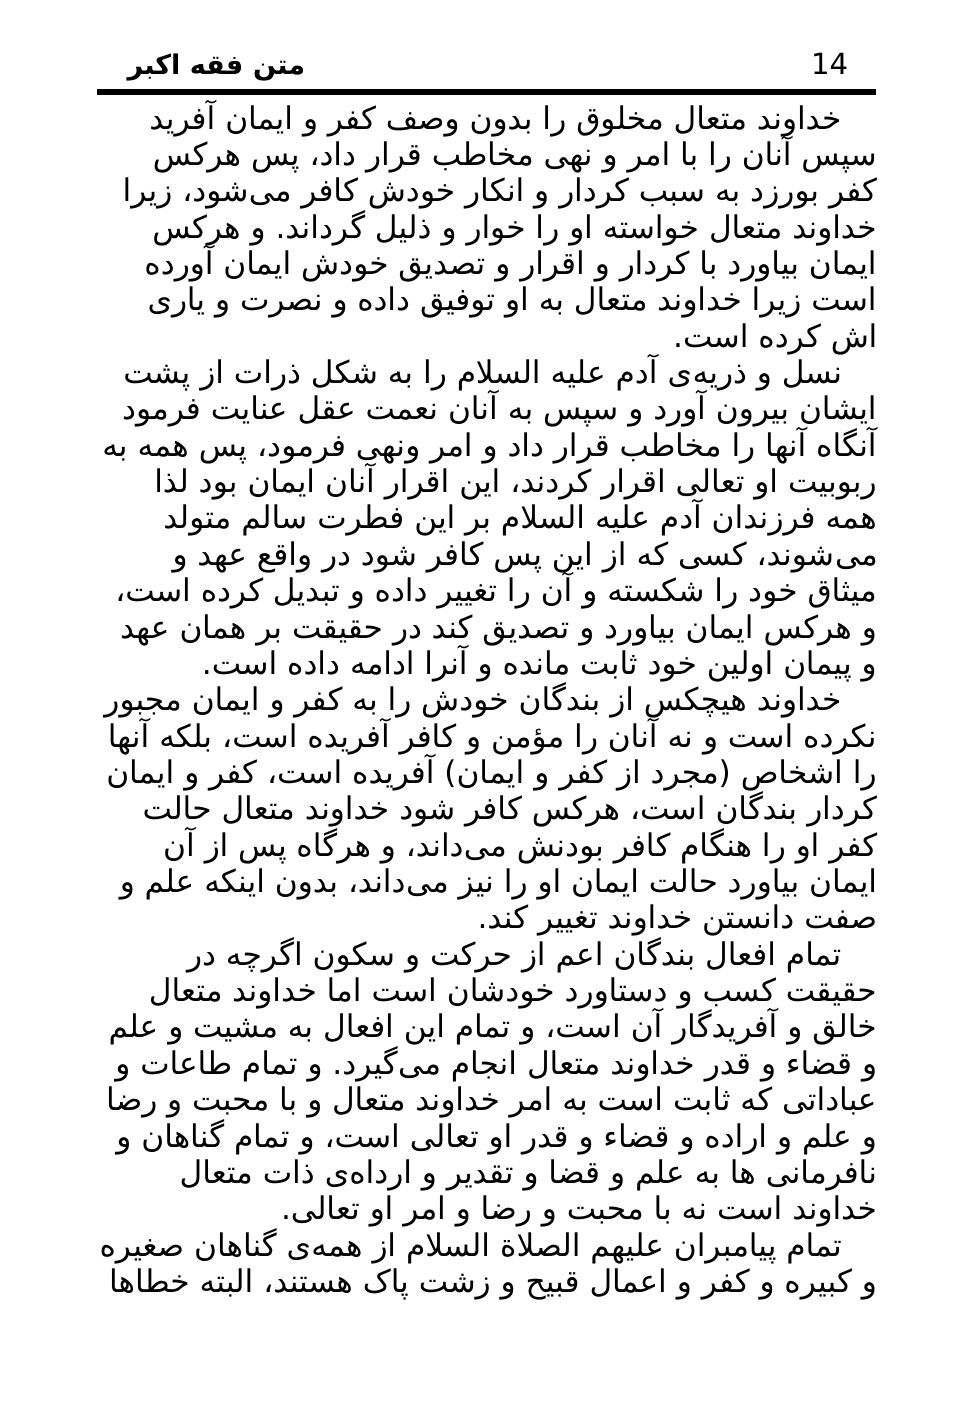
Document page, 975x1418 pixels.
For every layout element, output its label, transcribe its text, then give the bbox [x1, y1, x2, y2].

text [97, 1227, 877, 1300]
text نسل و ذریه‌ی آدم علیه السلام را به شکل ذرات از پشت ایشان بیرون آورد و سپس به آنان نعمت عقل عنایت فرمود آنگاه آنها را مخاطب قرار داد و امر ونهی فرمود، پس همه به ربوبیت او تعالی اقرار کردند، این اقرار آنان ایمان بود لذا همه فرزندان آدم علیه السلام بر این فطرت سالم متولد می‌شوند، کسی که از این پس کافر شود در واقع عهد و میثاق خود را شکسته و آن را تغییر داده و تبدیل کرده است، و هرکس ایمان بیاورد و تصدیق کند در حقیقت بر همان عهد و پیمان اولین خود ثابت مانده و آنرا ادامه داده است. [97, 354, 877, 682]
text تمام افعال بندگان اعم از حرکت و سکون اگرچه در حقیقت کسب و دستاورد خودشان است اما خداوند متعال خالق و آفریدگار آن است، و تمام این افعال به مشیت و علم و قضاء و قدر خداوند متعال انجام می‌گیرد. و تمام طاعات و عباداتی که ثابت است به امر خداوند متعال و با محبت و رضا و علم و اراده و قضاء و قدر او تعالی است، و تمام گناهان و نافرمانی ها به علم و قضا و تقدیر و ارداه‌ی ذات متعال خداوند است نه با محبت و رضا و امر او تعالی. [97, 936, 877, 1227]
text خداوند هیچکس از بندگان خودش را به کفر و ایمان مجبور نکرده است و نه آنان را مؤمن و کافر آفریده است، بلکه آنها را اشخاص (مجرد از کفر و ایمان) آفریده است، کفر و ایمان کردار بندگان است، هرکس کافر شود خداوند متعال حالت کفر او را هنگام کافر بودنش می‌داند، و هرگاه پس از آن ایمان بیاورد حالت ایمان او را نیز می‌داند، بدون اینکه علم و صفت دانستن خداوند تغییر کند. [97, 682, 877, 936]
text خداوند متعال مخلوق را بدون وصف کفر و ایمان آفرید سپس آنان را با امر و نهی مخاطب قرار داد، پس هرکس کفر بورزد به سبب کردار و انکار خودش کافر می‌شود، زیرا خداوند متعال خواسته او را خوار و ذلیل گرداند. و هرکس ایمان بیاورد با کردار و اقرار و تصدیق خودش ایمان آورده است زیرا خداوند متعال به او توفیق داده و نصرت و یاری اش کرده است. [97, 100, 877, 354]
